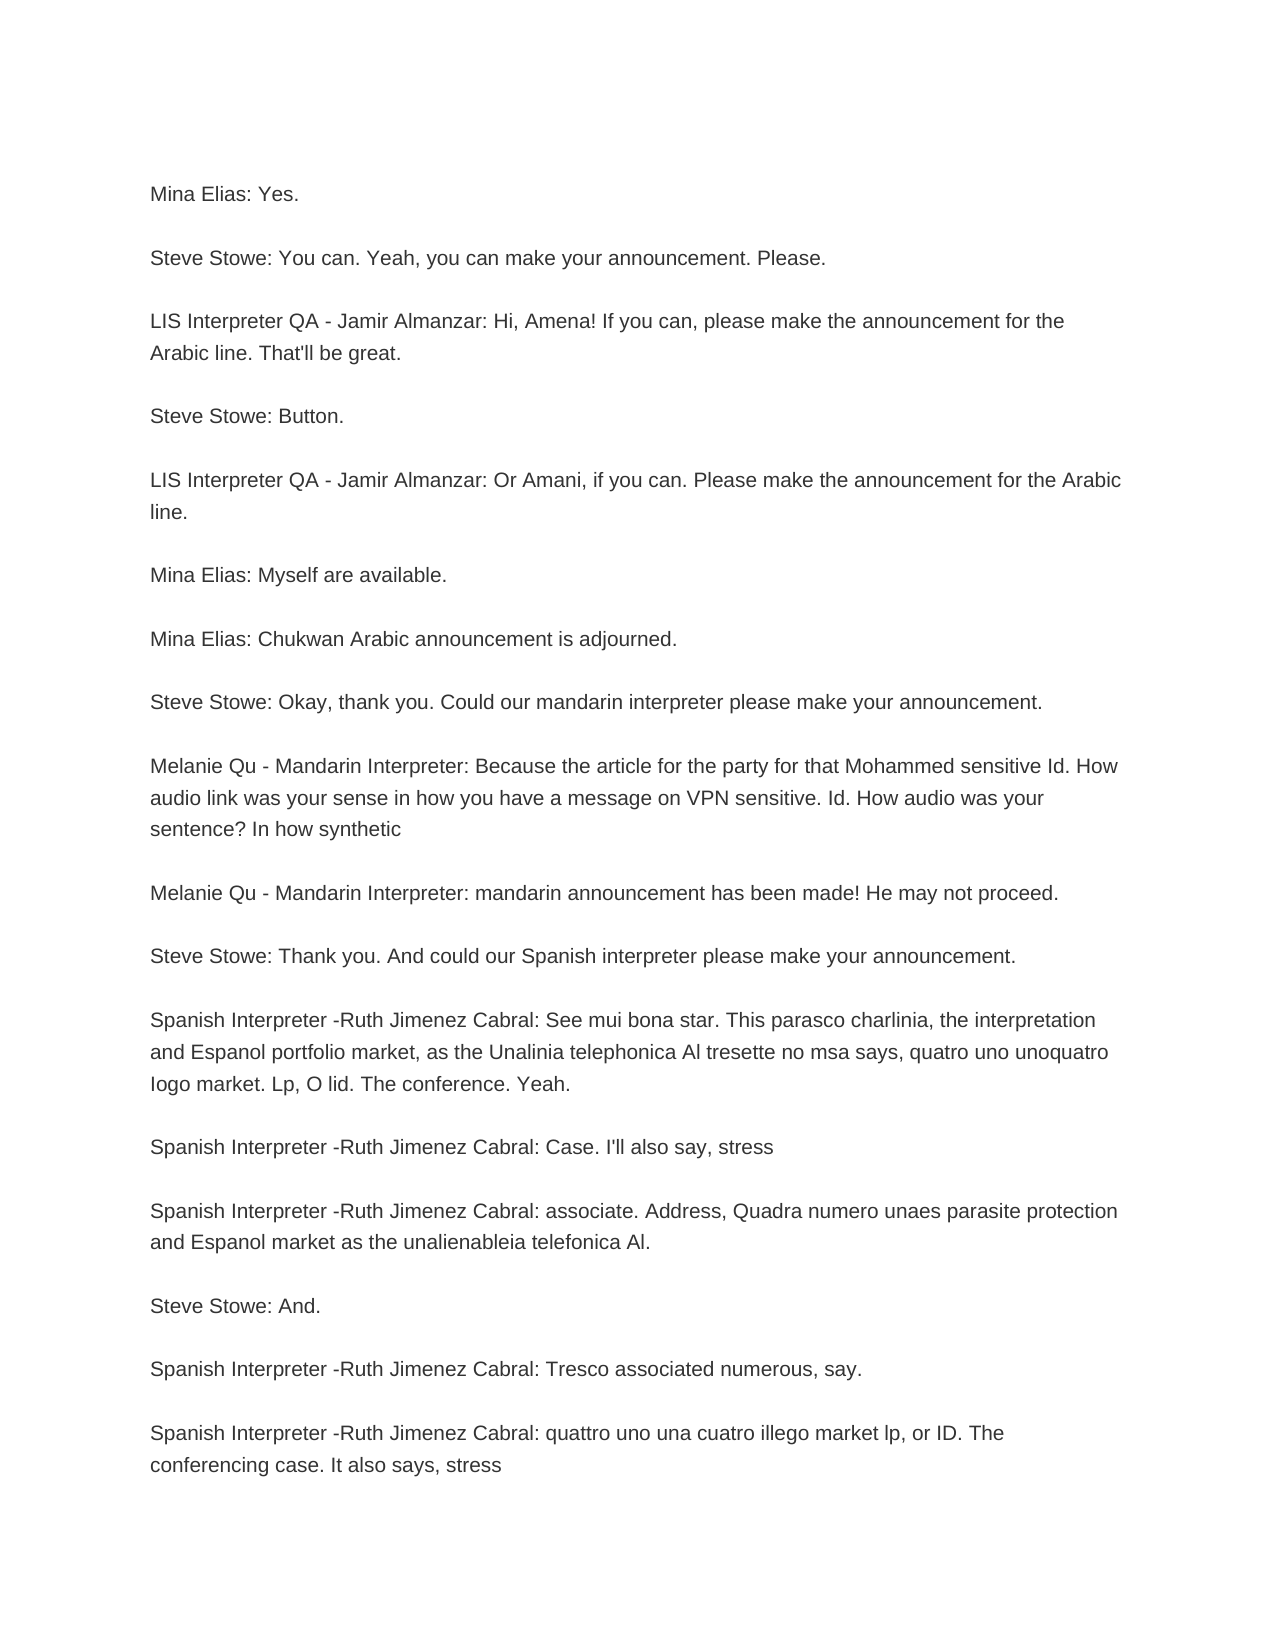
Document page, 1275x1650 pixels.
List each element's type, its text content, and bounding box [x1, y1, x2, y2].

text Steve Stowe: Okay, thank you. Could our mandarin interpreter please make your announcement. [150, 690, 1125, 714]
text Steve Stowe: Thank you. And could our Spanish interpreter please make your announcement. [150, 944, 1125, 968]
text Mina Elias: Myself are available. [150, 563, 1125, 587]
text Mina Elias: Chukwan Arabic announcement is adjourned. [150, 627, 1125, 651]
text Steve Stowe: You can. Yeah, you can make your announcement. Please. [150, 245, 1125, 269]
text Spanish Interpreter -Ruth Jimenez Cabral: Tresco associated numerous, say. [150, 1357, 1125, 1381]
text LIS Interpreter QA - Jamir Almanzar: Or Amani, if you can. Please make the announcement for the Arabic line. [150, 468, 1125, 523]
text Melanie Qu - Mandarin Interpreter: Because the article for the party for that Mohammed sensitive Id. How audio link was your sense in how you have a message on VPN sensitive. Id. How audio was your sentence? In how synthetic [150, 754, 1125, 841]
text Melanie Qu - Mandarin Interpreter: mandarin announcement has been made! He may not proceed. [150, 881, 1125, 905]
text Spanish Interpreter -Ruth Jimenez Cabral: associate. Address, Quadra numero unaes parasite protection and Espanol market as the unalienableia telefonica Al. [150, 1198, 1125, 1254]
text Spanish Interpreter -Ruth Jimenez Cabral: Case. I'll also say, stress [150, 1135, 1125, 1159]
text Steve Stowe: Button. [150, 404, 1125, 428]
text Steve Stowe: And. [150, 1294, 1125, 1318]
text Mina Elias: Yes. [150, 182, 1125, 206]
text LIS Interpreter QA - Jamir Almanzar: Hi, Amena! If you can, please make the announcement for the Arabic line. That'll be great. [150, 309, 1125, 364]
text Spanish Interpreter -Ruth Jimenez Cabral: quattro uno una cuatro illego market lp, or ID. The conferencing case. It also says, stress [150, 1421, 1125, 1477]
text Spanish Interpreter -Ruth Jimenez Cabral: See mui bona star. This parasco charlinia, the interpretation and Espanol portfolio market, as the Unalinia telephonica Al tresette no msa says, quatro uno unoquatro Iogo market. Lp, O lid. The conference. Yeah. [150, 1008, 1125, 1095]
